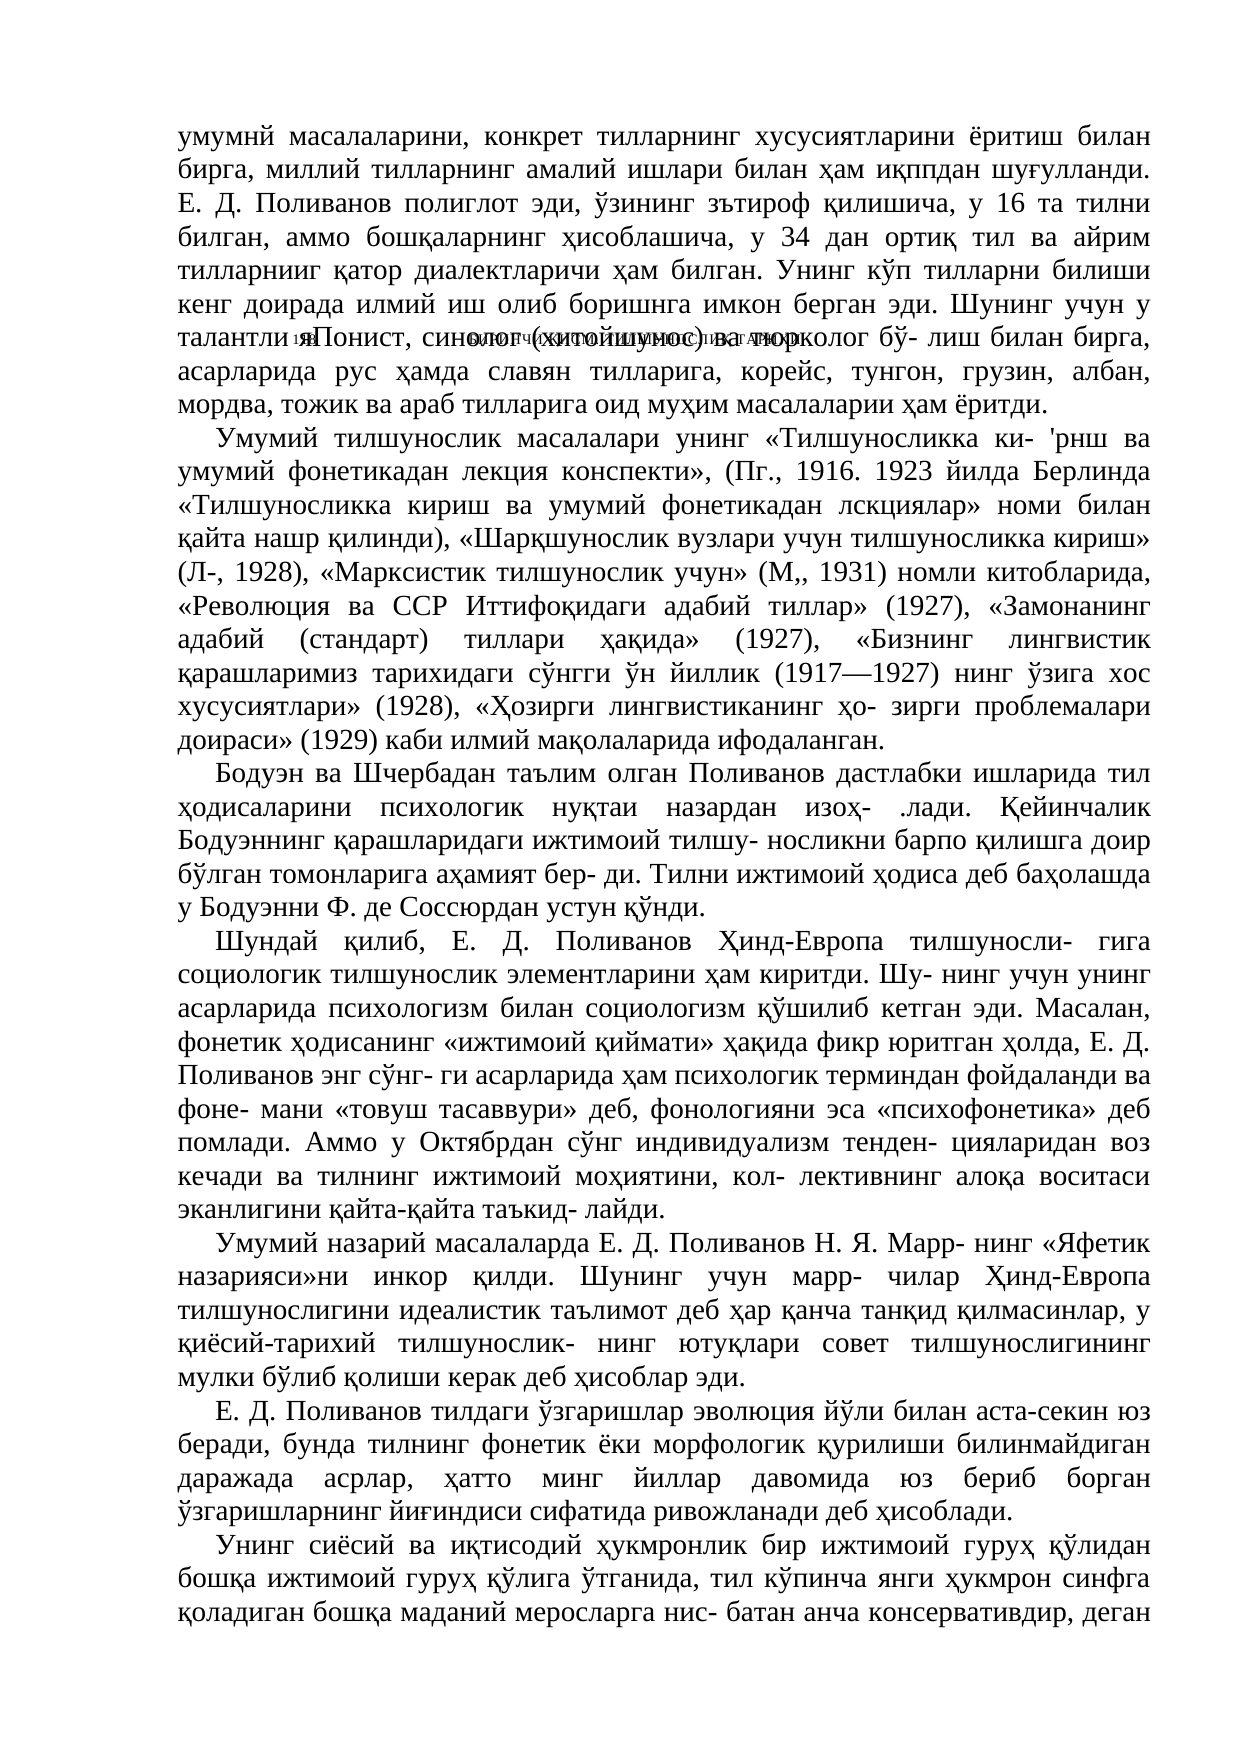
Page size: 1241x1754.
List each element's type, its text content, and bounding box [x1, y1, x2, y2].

text Бодуэн ва Шчербадан таълим олган Поливанов дастлабки ишларида тил ҳодисаларини психологик нуқтаи назардан изоҳ- .лади. Қейинчалик Бодуэннинг қарашларидаги ижтимоий тилшу- носликни барпо қилишга доир бўлган томонларига аҳамият бер- ди. Тилни ижтимоий ҳодиса деб баҳолашда у Бодуэнни Ф. де Соссюрдан устун қўнди. [177, 755, 1152, 923]
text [177, 118, 1152, 420]
text Умумий тилшунослик масалалари унинг «Тилшуносликка ки- 'рнш ва умумий фонетикадан лекция конспекти», (Пг., 1916. 1923 йилда Берлинда «Тилшуносликка кириш ва умумий фонетикадан лскциялар» номи билан қайта нашр қилинди), «Шарқшунослик вузлари учун тилшуносликка кириш» (Л-, 1928), «Марксистик тилшунослик учун» (М,, 1931) номли китобларида, «Революция ва ССР Иттифоқидаги адабий тиллар» (1927), «Замонанинг адабий (стандарт) тиллари ҳақида» (1927), «Бизнинг лингвистик қарашларимиз тарихидаги сўнгги ўн йиллик (1917—1927) нинг ўзига хос хусусиятлари» (1928), «Ҳозирги лингвистиканинг ҳо- зирги проблемалари доираси» (1929) каби илмий мақолаларида ифодаланган. [177, 420, 1152, 755]
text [177, 1527, 1152, 1627]
text Умумий назарий масалаларда Е. Д. Поливанов Н. Я. Марр- нинг «Яфетик назарияси»ни инкор қилди. Шунинг учун марр- чилар Ҳинд-Европа тилшунослигини идеалистик таълимот деб ҳар қанча танқид қилмасинлар, у қиёсий-тарихий тилшунослик- нинг ютуқлари совет тилшунослигининг мулки бўлиб қолиши керак деб ҳисоблар эди. [177, 1225, 1152, 1393]
text Е. Д. Поливанов тилдаги ўзгаришлар эволюция йўли билан аста-секин юз беради, бунда тилнинг фонетик ёки морфологик қурилиши билинмайдиган даражада асрлар, ҳатто минг йиллар давомида юз бериб борган ўзгаришларнинг йиғиндиси сифатида ривожланади деб ҳисоблади. [177, 1393, 1152, 1527]
text Шундай қилиб, Е. Д. Поливанов Ҳинд-Европа тилшуносли- гига социологик тилшунослик элементларини ҳам киритди. Шу- нинг учун унинг асарларида психологизм билан социологизм қўшилиб кетган эди. Масалан, фонетик ҳодисанинг «ижтимоий қиймати» ҳақида фикр юритган ҳолда, Е. Д. Поливанов энг сўнг- ги асарларида ҳам психологик терминдан фойдаланди ва фоне- мани «товуш тасаввури» деб, фонологияни эса «психофонетика» деб помлади. Аммо у Октябрдан сўнг индивидуализм тенден- цияларидан воз кечади ва тилнинг ижтимоий моҳиятини, кол- лективнинг алоқа воситаси эканлигини қайта-қайта таъкид- лайди. [177, 923, 1152, 1225]
